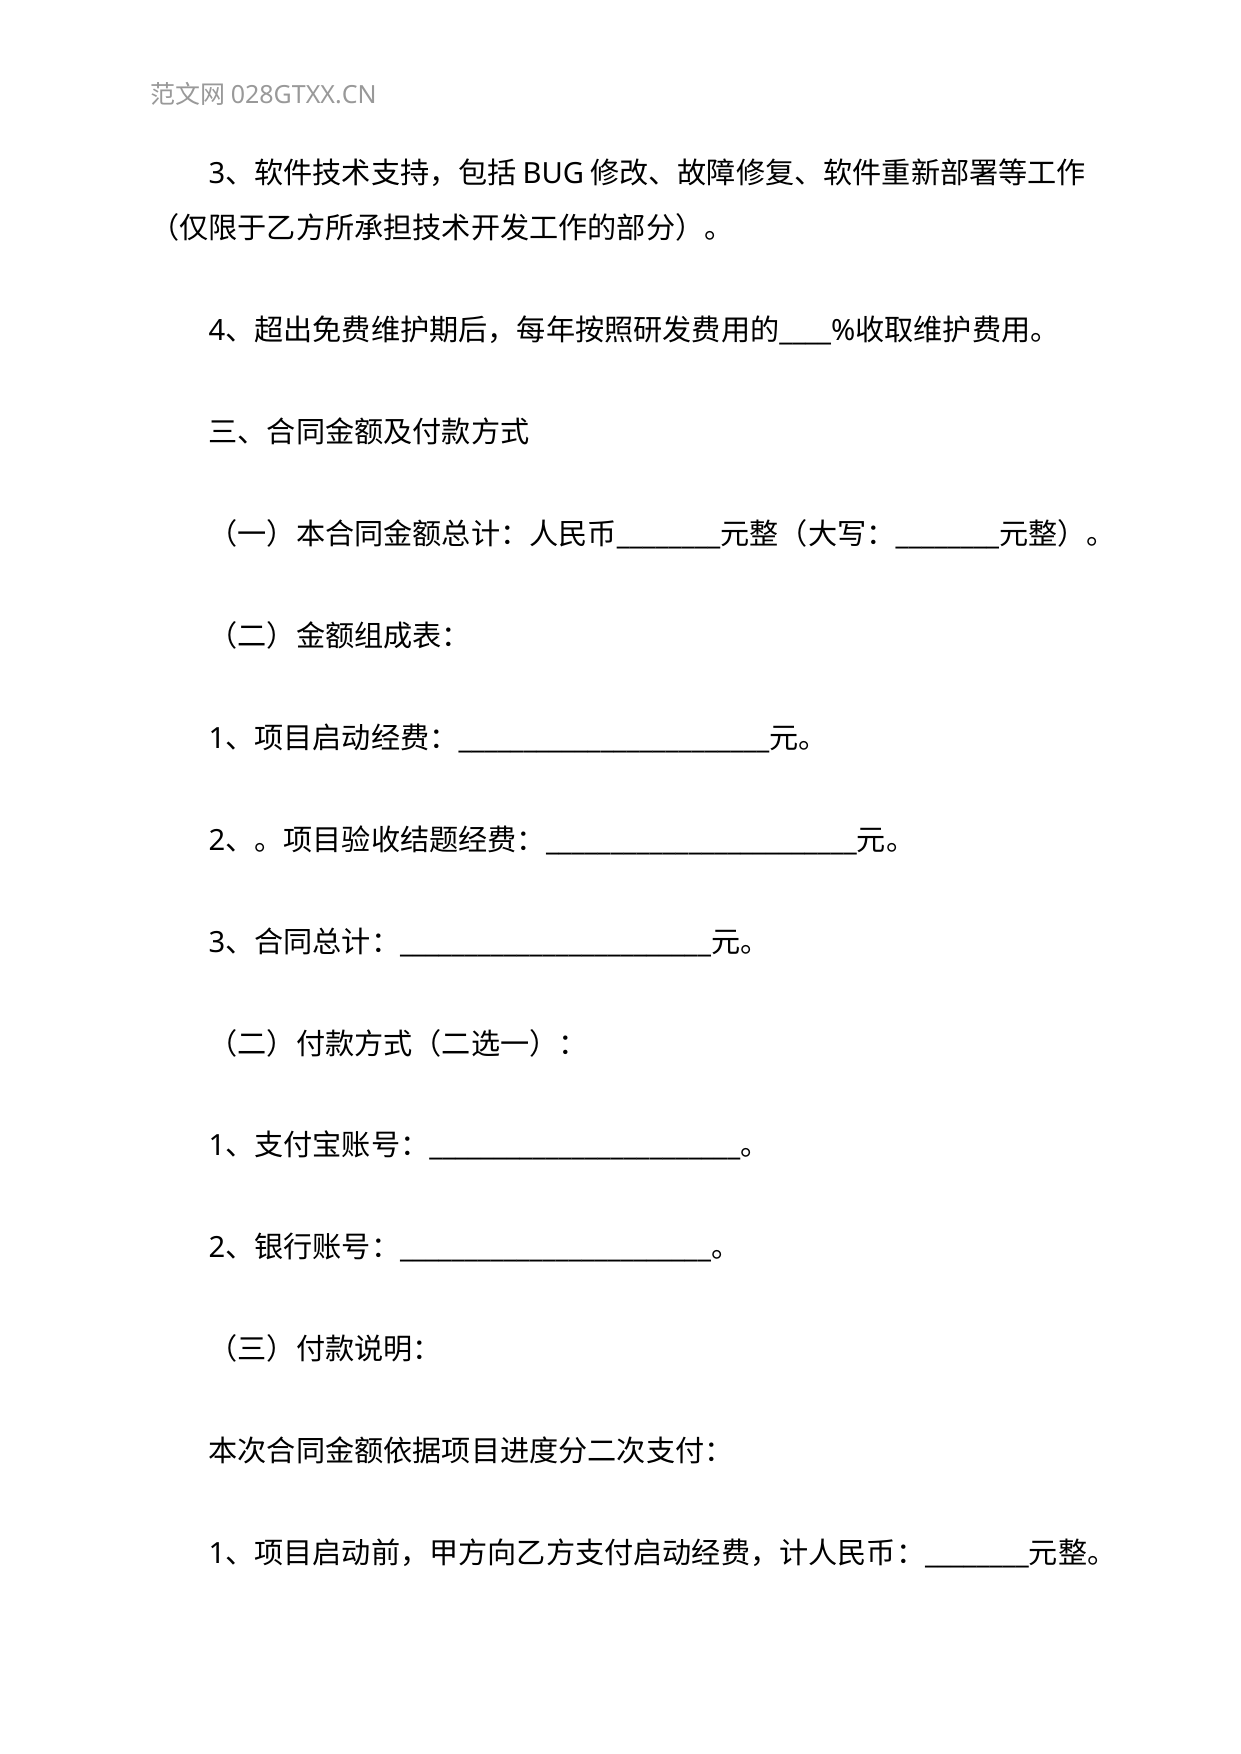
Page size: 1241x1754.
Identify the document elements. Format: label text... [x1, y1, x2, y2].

text 4、超出免费维护期后，每年按照研发费用的____%收取维护费用。 [150, 307, 1090, 349]
text （一）本合同金额总计：人民币________元整（大写：________元整）。 [150, 511, 1090, 553]
text 1、支付宝账号：________________________。 [150, 1122, 1090, 1164]
text 3、软件技术支持，包括BUG修改、故障修复、软件重新部署等工作（仅限于乙方所承担技术开发工作的部分）。 [150, 150, 1090, 247]
text 三、合同金额及付款方式 [150, 409, 1090, 451]
text （二）金额组成表： [150, 612, 1090, 655]
text （二）付款方式（二选一）： [150, 1020, 1090, 1062]
text 2、银行账号：________________________。 [150, 1224, 1090, 1266]
text 2、。项目验收结题经费：________________________元。 [150, 816, 1090, 859]
text （三）付款说明： [150, 1326, 1090, 1368]
text 1、项目启动经费：________________________元。 [150, 714, 1090, 757]
text 本次合同金额依据项目进度分二次支付： [150, 1428, 1090, 1470]
text 1、项目启动前，甲方向乙方支付启动经费，计人民币：________元整。 [150, 1529, 1090, 1572]
text 3、合同总计：________________________元。 [150, 918, 1090, 961]
